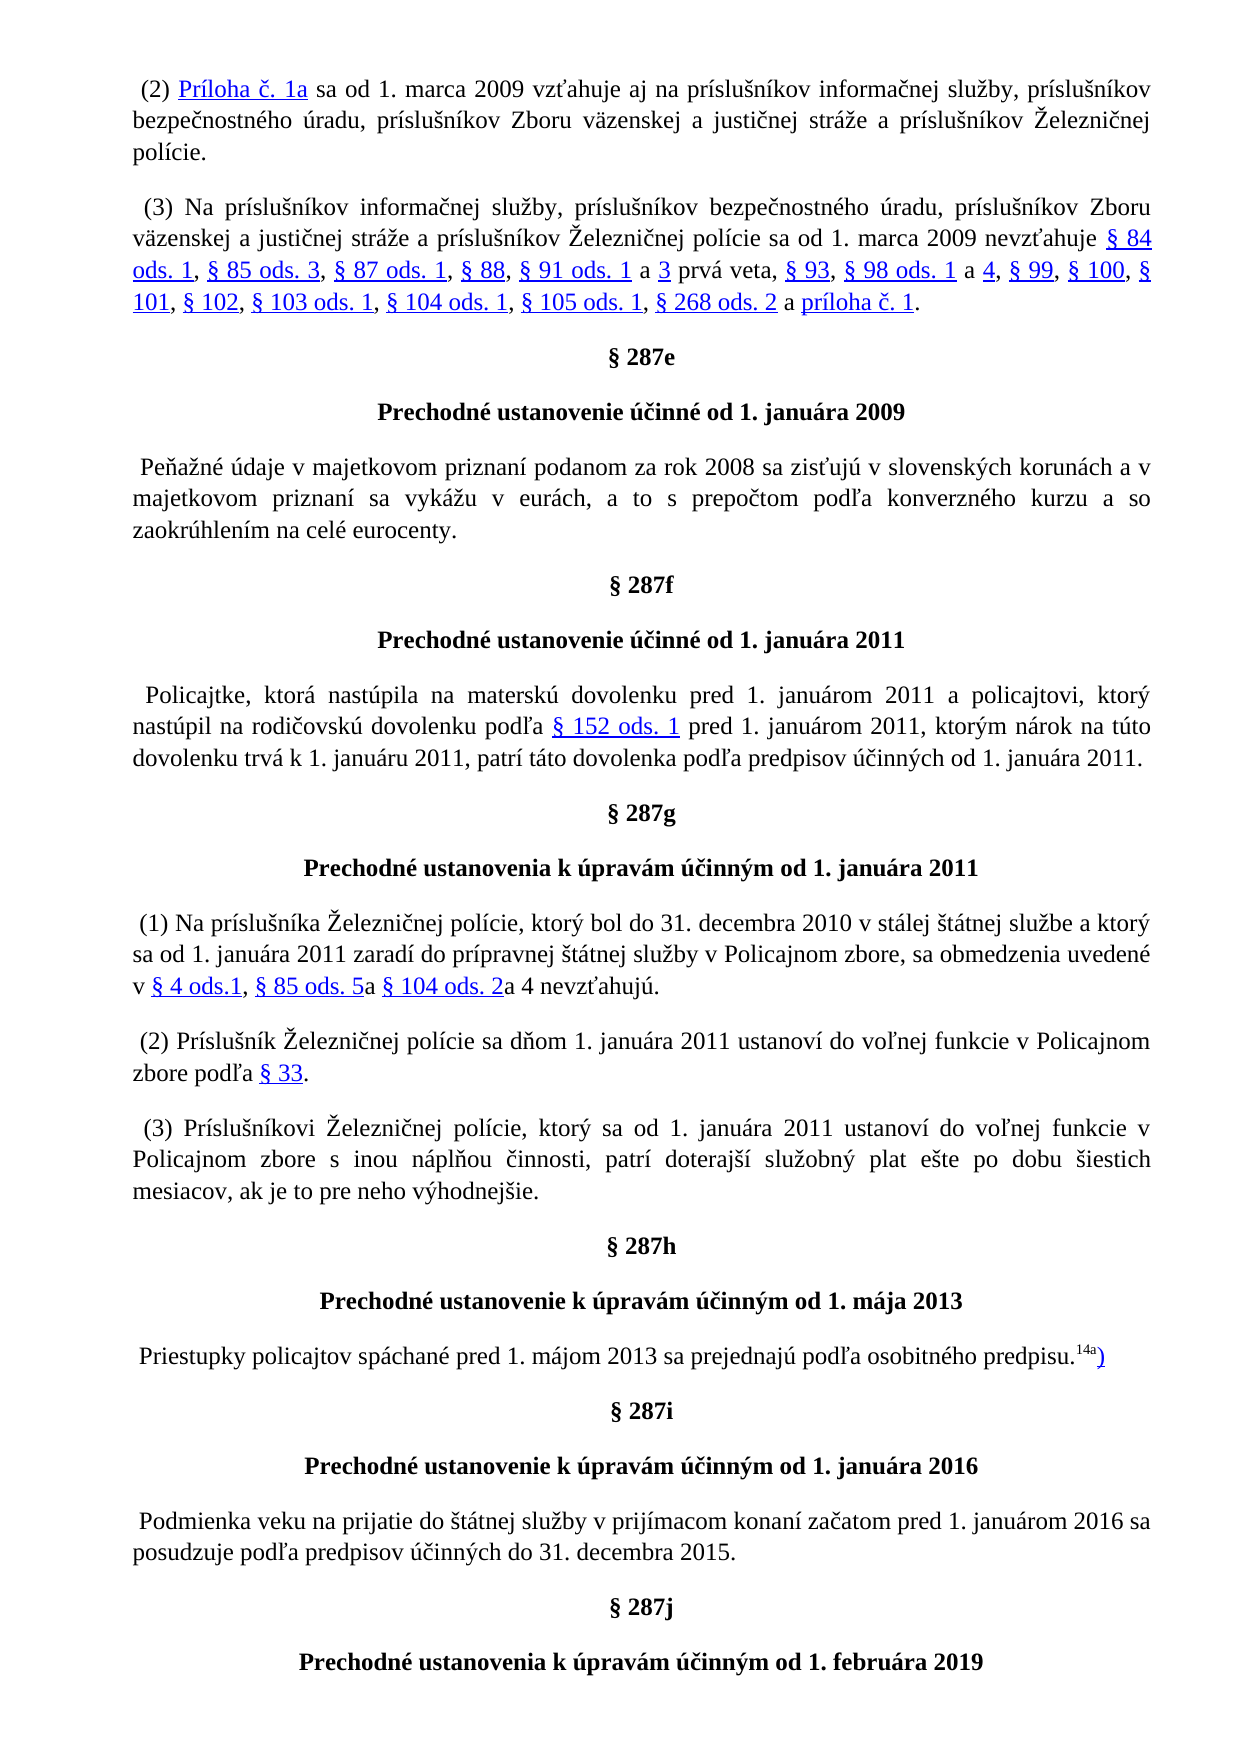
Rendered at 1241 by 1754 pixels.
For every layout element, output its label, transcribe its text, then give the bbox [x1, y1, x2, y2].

text § 287i [124, 1396, 1152, 1424]
text Prechodné ustanovenie k úpravám účinným od 1. januára 2016 [124, 1451, 1152, 1479]
text § 287g [124, 798, 1152, 827]
text Prechodné ustanovenia k úpravám účinným od 1. januára 2011 [124, 853, 1152, 882]
text (1) Na príslušníka Železničnej polície, ktorý bol do 31. decembra 2010 v stálej štátnej službe a ktorý sa od 1. januára 2011 zaradí do prípravnej štátnej služby v Policajnom zbore, sa obmedzenia uvedené v § 4 ods.1, § 85 ods. 5a § 104 ods. 2a 4 nevzťahujú. [132, 908, 1152, 1000]
text § 287h [124, 1231, 1152, 1259]
text Policajtke, ktorá nastúpila na materskú dovolenku pred 1. januárom 2011 a policajtovi, ktorý nastúpil na rodičovskú dovolenku podľa § 152 ods. 1 pred 1. januárom 2011, ktorým nárok na túto dovolenku trvá k 1. januáru 2011, patrí táto dovolenka podľa predpisov účinných od 1. januára 2011. [132, 680, 1152, 772]
text Podmienka veku na prijatie do štátnej služby v prijímacom konaní začatom pred 1. januárom 2016 sa posudzuje podľa predpisov účinných do 31. decembra 2015. [132, 1506, 1152, 1566]
text (3) Na príslušníkov informačnej služby, príslušníkov bezpečnostného úradu, príslušníkov Zboru väzenskej a justičnej stráže a príslušníkov Železničnej polície sa od 1. marca 2009 nevzťahuje § 84 ods. 1, § 85 ods. 3, § 87 ods. 1, § 88, § 91 ods. 1 a 3 prvá veta, § 93, § 98 ods. 1 a 4, § 99, § 100, § 101, § 102, § 103 ods. 1, § 104 ods. 1, § 105 ods. 1, § 268 ods. 2 a príloha č. 1. [132, 192, 1152, 315]
text (2) Príslušník Železničnej polície sa dňom 1. januára 2011 ustanoví do voľnej funkcie v Policajnom zbore podľa § 33. [132, 1026, 1152, 1086]
text Prechodné ustanovenie k úpravám účinným od 1. mája 2013 [124, 1286, 1152, 1314]
text § 287j [124, 1592, 1152, 1621]
text Prechodné ustanovenia k úpravám účinným od 1. februára 2019 [124, 1647, 1152, 1676]
text Peňažné údaje v majetkovom priznaní podanom za rok 2008 sa zisťujú v slovenských korunách a v majetkovom priznaní sa vykážu v eurách, a to s prepočtom podľa konverzného kurzu a so zaokrúhlením na celé eurocenty. [132, 452, 1152, 543]
text Prechodné ustanovenie účinné od 1. januára 2011 [124, 625, 1152, 653]
text (2) Príloha č. 1a sa od 1. marca 2009 vzťahuje aj na príslušníkov informačnej služby, príslušníkov bezpečnostného úradu, príslušníkov Zboru väzenskej a justičnej stráže a príslušníkov Železničnej polície. [132, 74, 1152, 166]
text § 287e [124, 342, 1152, 370]
text Priestupky policajtov spáchané pred 1. májom 2013 sa prejednajú podľa osobitného predpisu.14a) [132, 1341, 1152, 1369]
text (3) Príslušníkovi Železničnej polície, ktorý sa od 1. januára 2011 ustanoví do voľnej funkcie v Policajnom zbore s inou náplňou činnosti, patrí doterajší služobný plat ešte po dobu šiestich mesiacov, ak je to pre neho výhodnejšie. [132, 1113, 1152, 1204]
text Prechodné ustanovenie účinné od 1. januára 2009 [124, 397, 1152, 425]
text § 287f [124, 570, 1152, 598]
